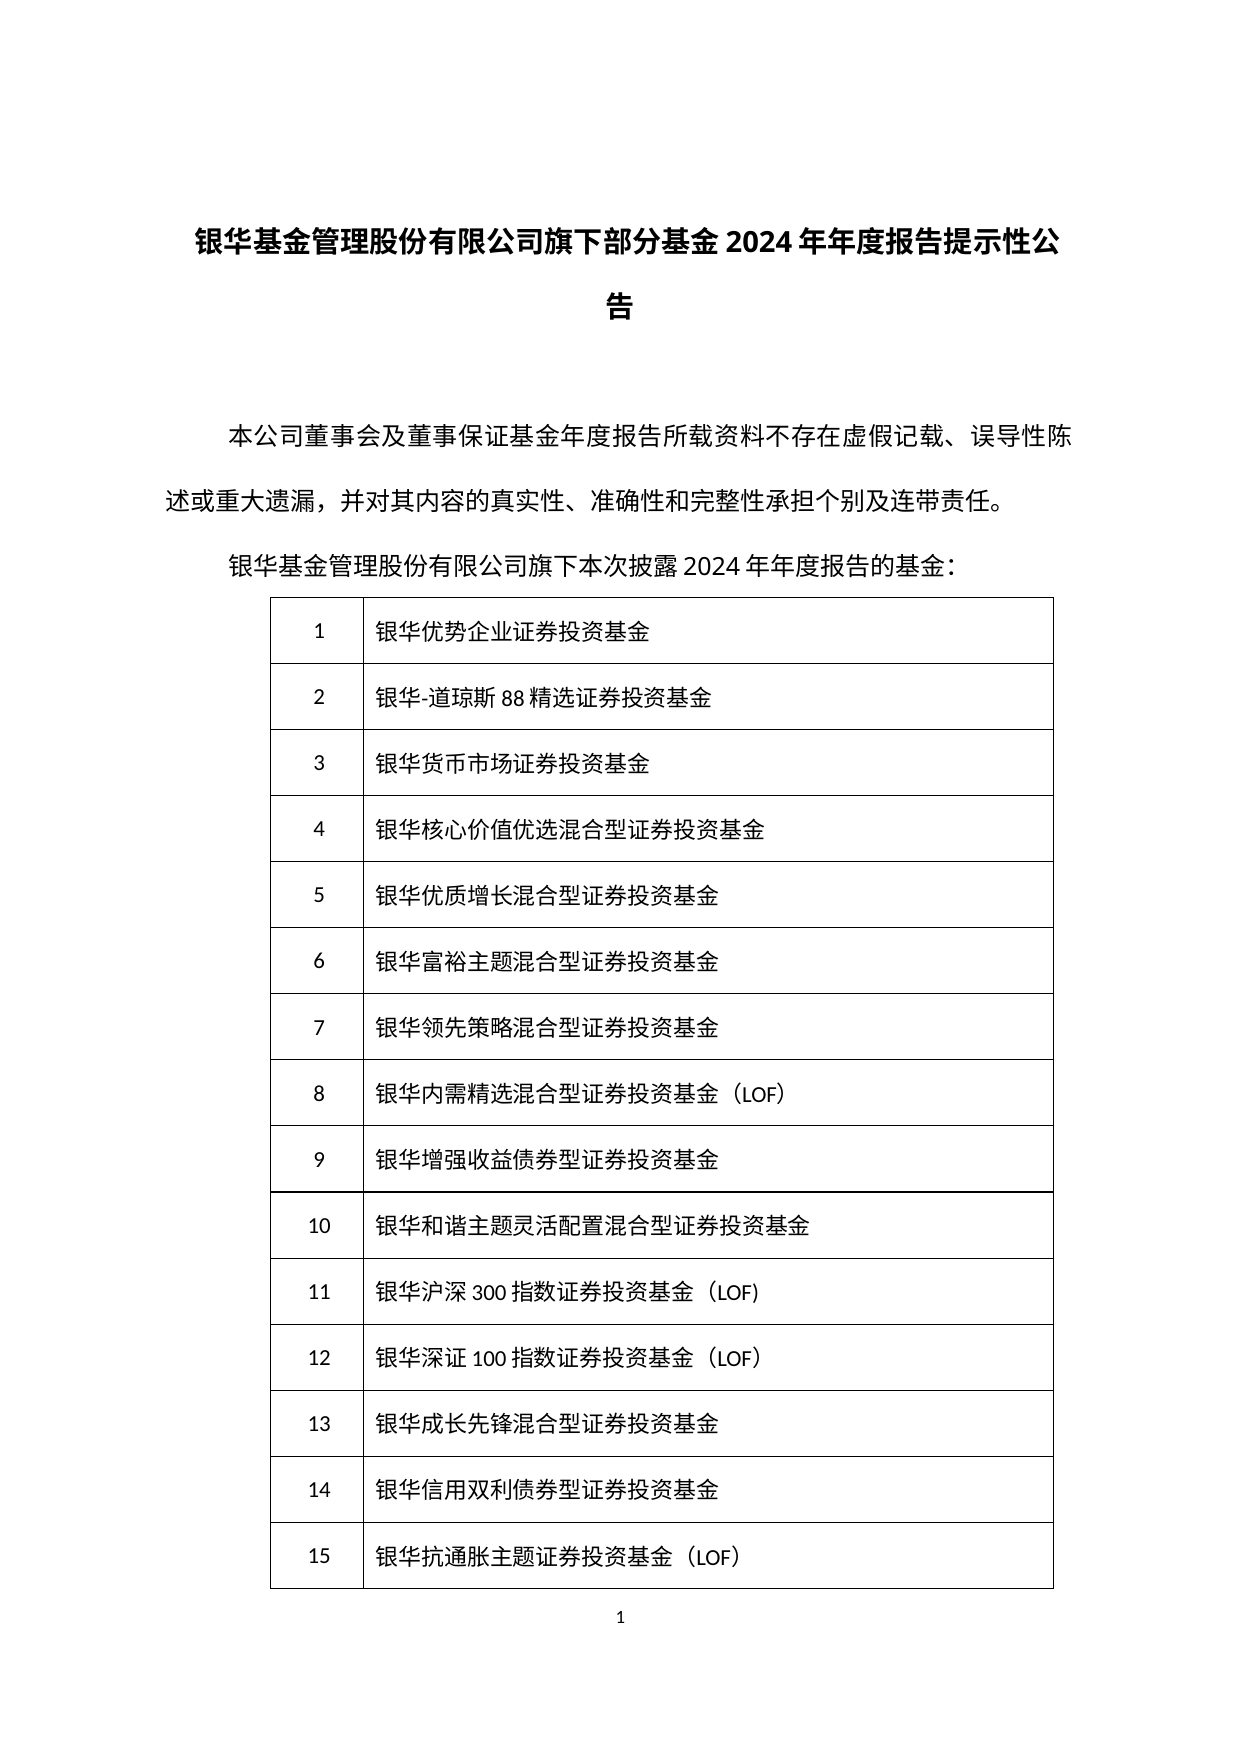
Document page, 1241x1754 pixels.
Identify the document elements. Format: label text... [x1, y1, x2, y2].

table_cell 银华核心价值优选混合型证券投资基金 [364, 796, 1053, 861]
table_cell 3 [271, 730, 363, 795]
table_cell 银华增强收益债券型证券投资基金 [364, 1126, 1053, 1191]
table_cell 12 [271, 1325, 363, 1389]
table_cell 银华优质增长混合型证券投资基金 [364, 862, 1053, 927]
table_cell 银华富裕主题混合型证券投资基金 [364, 928, 1053, 993]
table_cell 银华沪深300指数证券投资基金（LOF) [364, 1259, 1053, 1323]
table_cell 银华和谐主题灵活配置混合型证券投资基金 [364, 1193, 1053, 1257]
table_cell 10 [271, 1193, 363, 1257]
table_cell 2 [271, 664, 363, 729]
table_cell 银华成长先锋混合型证券投资基金 [364, 1391, 1053, 1456]
text 银华基金管理股份有限公司旗下本次披露2024年年度报告的基金： [165, 532, 1075, 597]
table_cell 7 [271, 994, 363, 1059]
text 本公司董事会及董事保证基金年度报告所载资料不存在虚假记载、误导性陈述或重大遗漏，并对其内容的真实性、准确性和完整性承担个别及连带责任。 [165, 402, 1075, 532]
table_cell 9 [271, 1126, 363, 1191]
table_cell 银华-道琼斯88精选证券投资基金 [364, 664, 1053, 729]
table_cell 14 [271, 1457, 363, 1522]
text 银华基金管理股份有限公司旗下部分基金2024年年度报告提示性公告 [165, 207, 1075, 337]
table_cell 15 [271, 1523, 363, 1588]
table_cell 8 [271, 1060, 363, 1125]
table_cell 银华领先策略混合型证券投资基金 [364, 994, 1053, 1059]
table_cell 11 [271, 1259, 363, 1323]
table_cell 13 [271, 1391, 363, 1456]
table_header 1 [271, 598, 363, 663]
table_cell 银华信用双利债券型证券投资基金 [364, 1457, 1053, 1522]
table_cell 4 [271, 796, 363, 861]
table_cell 银华抗通胀主题证券投资基金（LOF） [364, 1523, 1053, 1588]
table_cell 银华深证100指数证券投资基金（LOF） [364, 1325, 1053, 1389]
table_cell 银华内需精选混合型证券投资基金（LOF） [364, 1060, 1053, 1125]
table_header 银华优势企业证券投资基金 [364, 598, 1053, 663]
table_cell 6 [271, 928, 363, 993]
table_cell 银华货币市场证券投资基金 [364, 730, 1053, 795]
table_cell 5 [271, 862, 363, 927]
